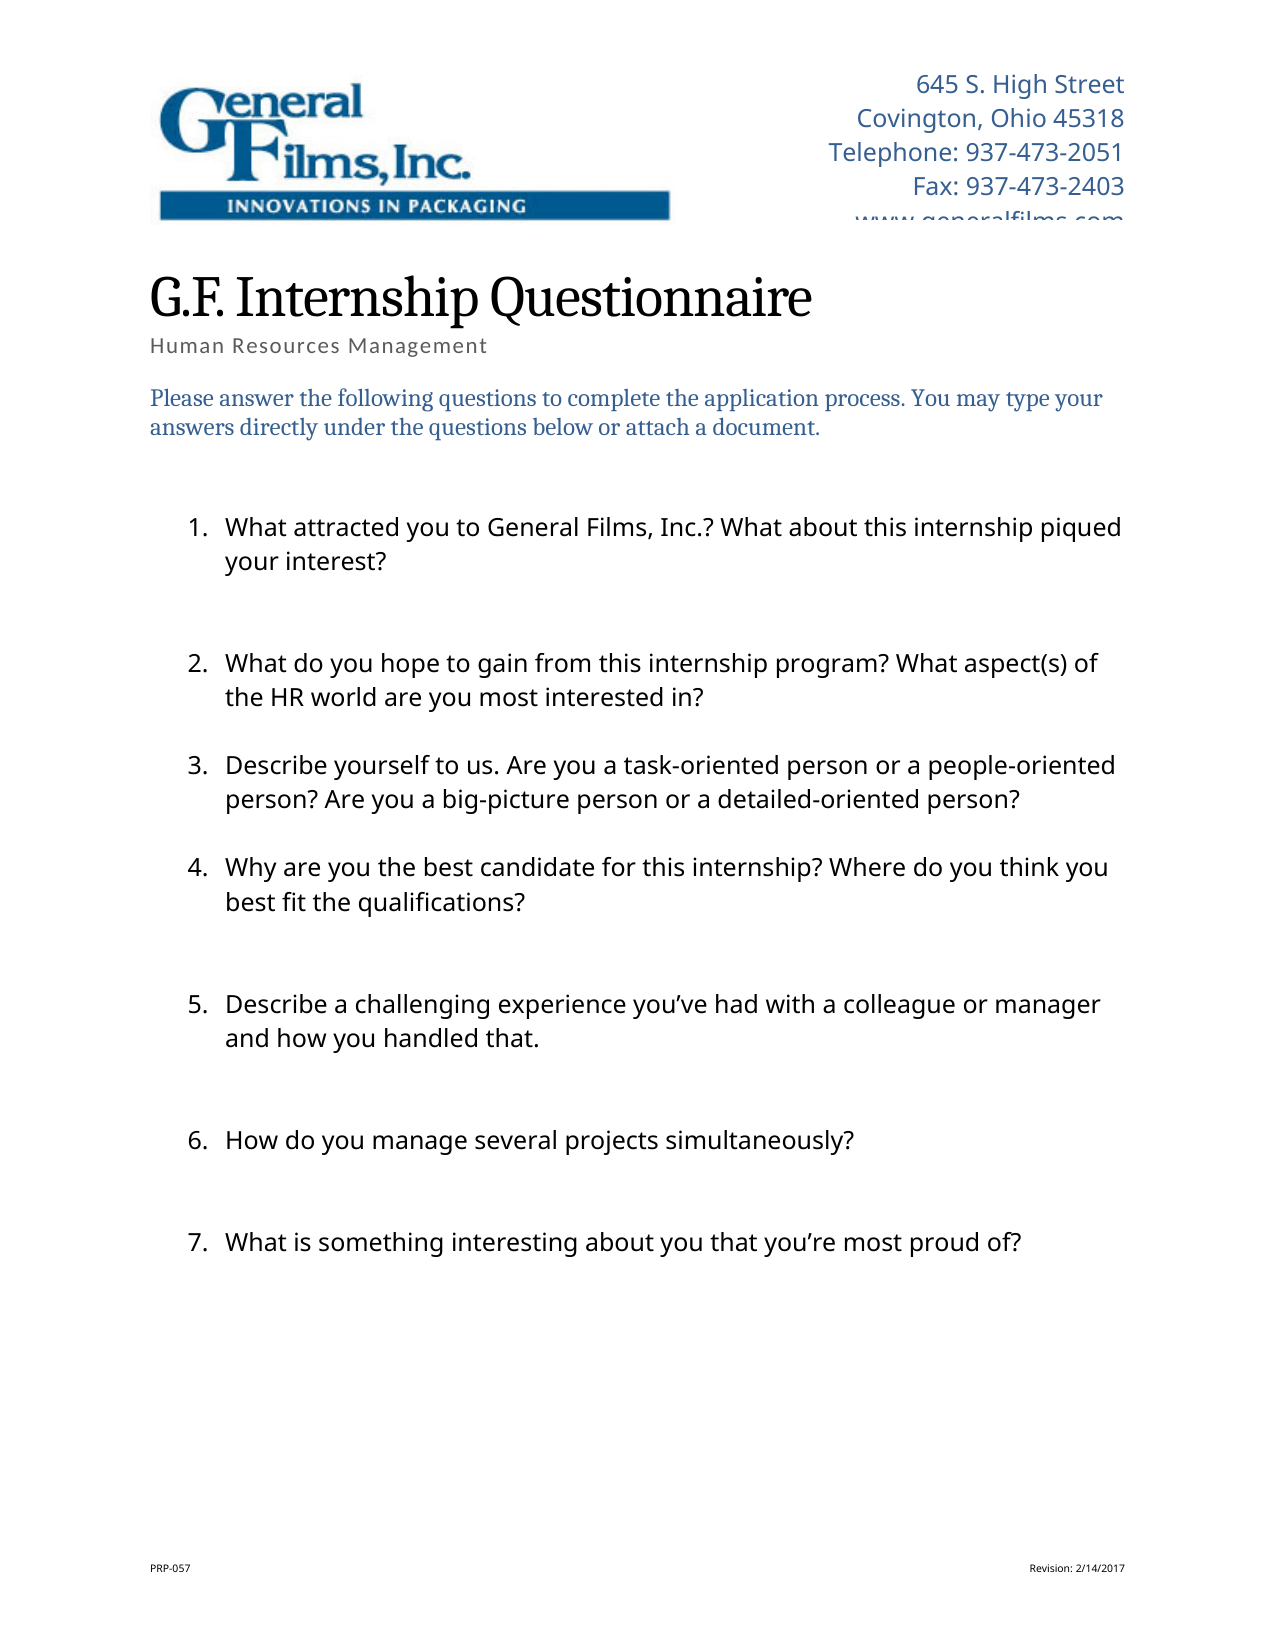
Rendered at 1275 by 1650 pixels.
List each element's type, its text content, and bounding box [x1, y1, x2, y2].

list What is something interesting about you that you’re most proud of? [187, 1225, 1125, 1259]
picture [150, 75, 680, 230]
title G.F. Internship Questionnaire [150, 264, 1125, 331]
list How do you manage several projects simultaneously? [187, 1123, 1125, 1157]
list Describe a challenging experience you’ve had with a colleague or manager and how you handled that. [187, 986, 1125, 1054]
subtitle Please answer the following questions to complete the application process. You may type your answers directly under the questions below or attach a document. [150, 384, 1125, 441]
list What attracted you to General Films, Inc.? What about this internship piqued your interest? [187, 509, 1125, 578]
list Why are you the best candidate for this internship? Where do you think you best fit the qualifications? [187, 850, 1125, 918]
list What do you hope to gain from this internship program? What aspect(s) of the HR world are you most interested in? [187, 646, 1125, 714]
list Describe yourself to us. Are you a task-oriented person or a people-oriented person? Are you a big-picture person or a detailed-oriented person? [187, 748, 1125, 816]
subtitle Human Resources Management [150, 331, 1125, 359]
